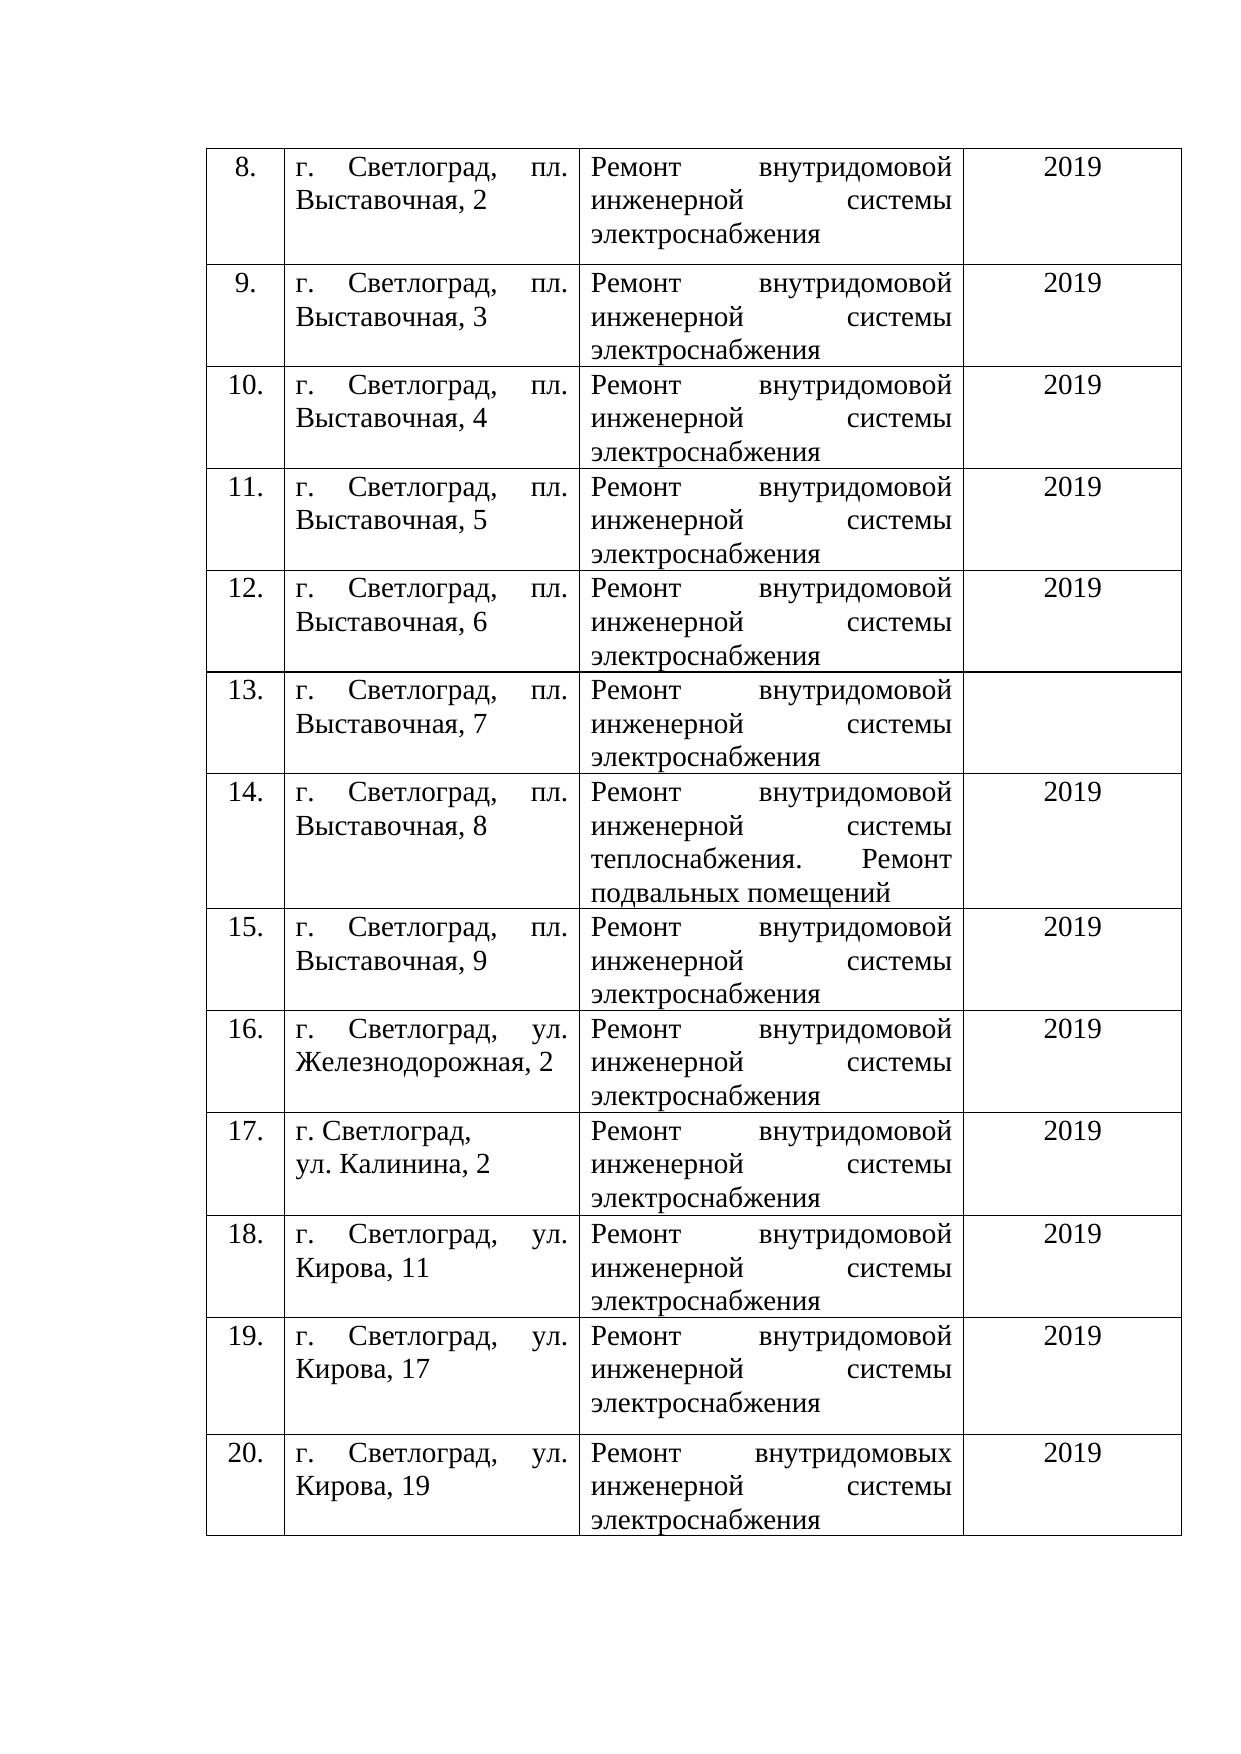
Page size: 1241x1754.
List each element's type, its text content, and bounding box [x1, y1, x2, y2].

table_cell Ремонт внутридомовой инженерной системы электроснабжения [580, 673, 963, 773]
table_cell 2019 [964, 1011, 1181, 1112]
table_cell г. Светлоград, пл. Выставочная, 7 [285, 673, 579, 773]
table_cell 2019 [964, 149, 1181, 264]
table_cell 2019 [964, 774, 1181, 908]
table_cell г. Светлоград, ул. Кирова, 11 [285, 1216, 579, 1317]
table_cell г. Светлоград, ул. Кирова, 17 [285, 1318, 579, 1434]
table_cell г. Светлоград, пл. Выставочная, 3 [285, 265, 579, 366]
table_cell Ремонт внутридомовой инженерной системы электроснабжения [580, 571, 963, 671]
table_cell Ремонт внутридомовой инженерной системы электроснабжения [580, 1113, 963, 1215]
table_cell 18. [207, 1216, 284, 1317]
table_cell 13. [207, 673, 284, 773]
table_cell Ремонт внутридомовой инженерной системы электроснабжения [580, 1011, 963, 1112]
table_cell Ремонт внутридомовой инженерной системы электроснабжения [580, 367, 963, 468]
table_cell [580, 265, 963, 366]
table_cell г. Светлоград, пл. Выставочная, 4 [285, 367, 579, 468]
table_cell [580, 149, 963, 264]
table_cell 11. [207, 469, 284, 569]
table_cell 12. [207, 571, 284, 671]
table_cell 2019 [964, 1318, 1181, 1434]
table_cell 2019 [964, 1216, 1181, 1317]
table_cell г. Светлоград, пл. Выставочная, 5 [285, 469, 579, 569]
table_cell 8. [207, 149, 284, 264]
table_cell г. Светлоград, ул. Кирова, 19 [285, 1435, 579, 1535]
table_cell г. Светлоград, пл. Выставочная, 2 [285, 149, 579, 264]
table_cell 10. [207, 367, 284, 468]
table_cell Ремонт внутридомовой инженерной системы электроснабжения [580, 909, 963, 1010]
table_cell 2019 [964, 367, 1181, 468]
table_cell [580, 1318, 963, 1434]
table_cell 15. [207, 909, 284, 1010]
table_cell 19. [207, 1318, 284, 1434]
table_cell 9. [207, 265, 284, 366]
table_cell г. Светлоград, пл. Выставочная, 8 [285, 774, 579, 908]
table_cell г. Светлоград, ул. Калинина, 2 [285, 1113, 579, 1215]
table_cell 2019 [964, 909, 1181, 1010]
table_cell г. Светлоград, пл. Выставочная, 9 [285, 909, 579, 1010]
table_cell 16. [207, 1011, 284, 1112]
table_cell 2019 [964, 265, 1181, 366]
table_cell г. Светлоград, пл. Выставочная, 6 [285, 571, 579, 671]
table_cell Ремонт внутридомовой инженерной системы электроснабжения [580, 469, 963, 569]
table_cell 2019 [964, 571, 1181, 671]
table_cell 14. [207, 774, 284, 908]
table_cell Ремонт внутридомовых инженерной системы электроснабжения [580, 1435, 963, 1535]
table_cell 20. [207, 1435, 284, 1535]
table_cell [964, 673, 1181, 773]
table_cell 17. [207, 1113, 284, 1215]
table_cell Ремонт внутридомовой инженерной системы электроснабжения [580, 1216, 963, 1317]
table_cell 2019 [964, 1113, 1181, 1215]
table_cell 2019 [964, 469, 1181, 569]
table_cell Ремонт внутридомовой инженерной системы теплоснабжения. Ремонт подвальных помещений [580, 774, 963, 908]
table_cell 2019 [964, 1435, 1181, 1535]
table_cell г. Светлоград, ул. Железнодорожная, 2 [285, 1011, 579, 1112]
